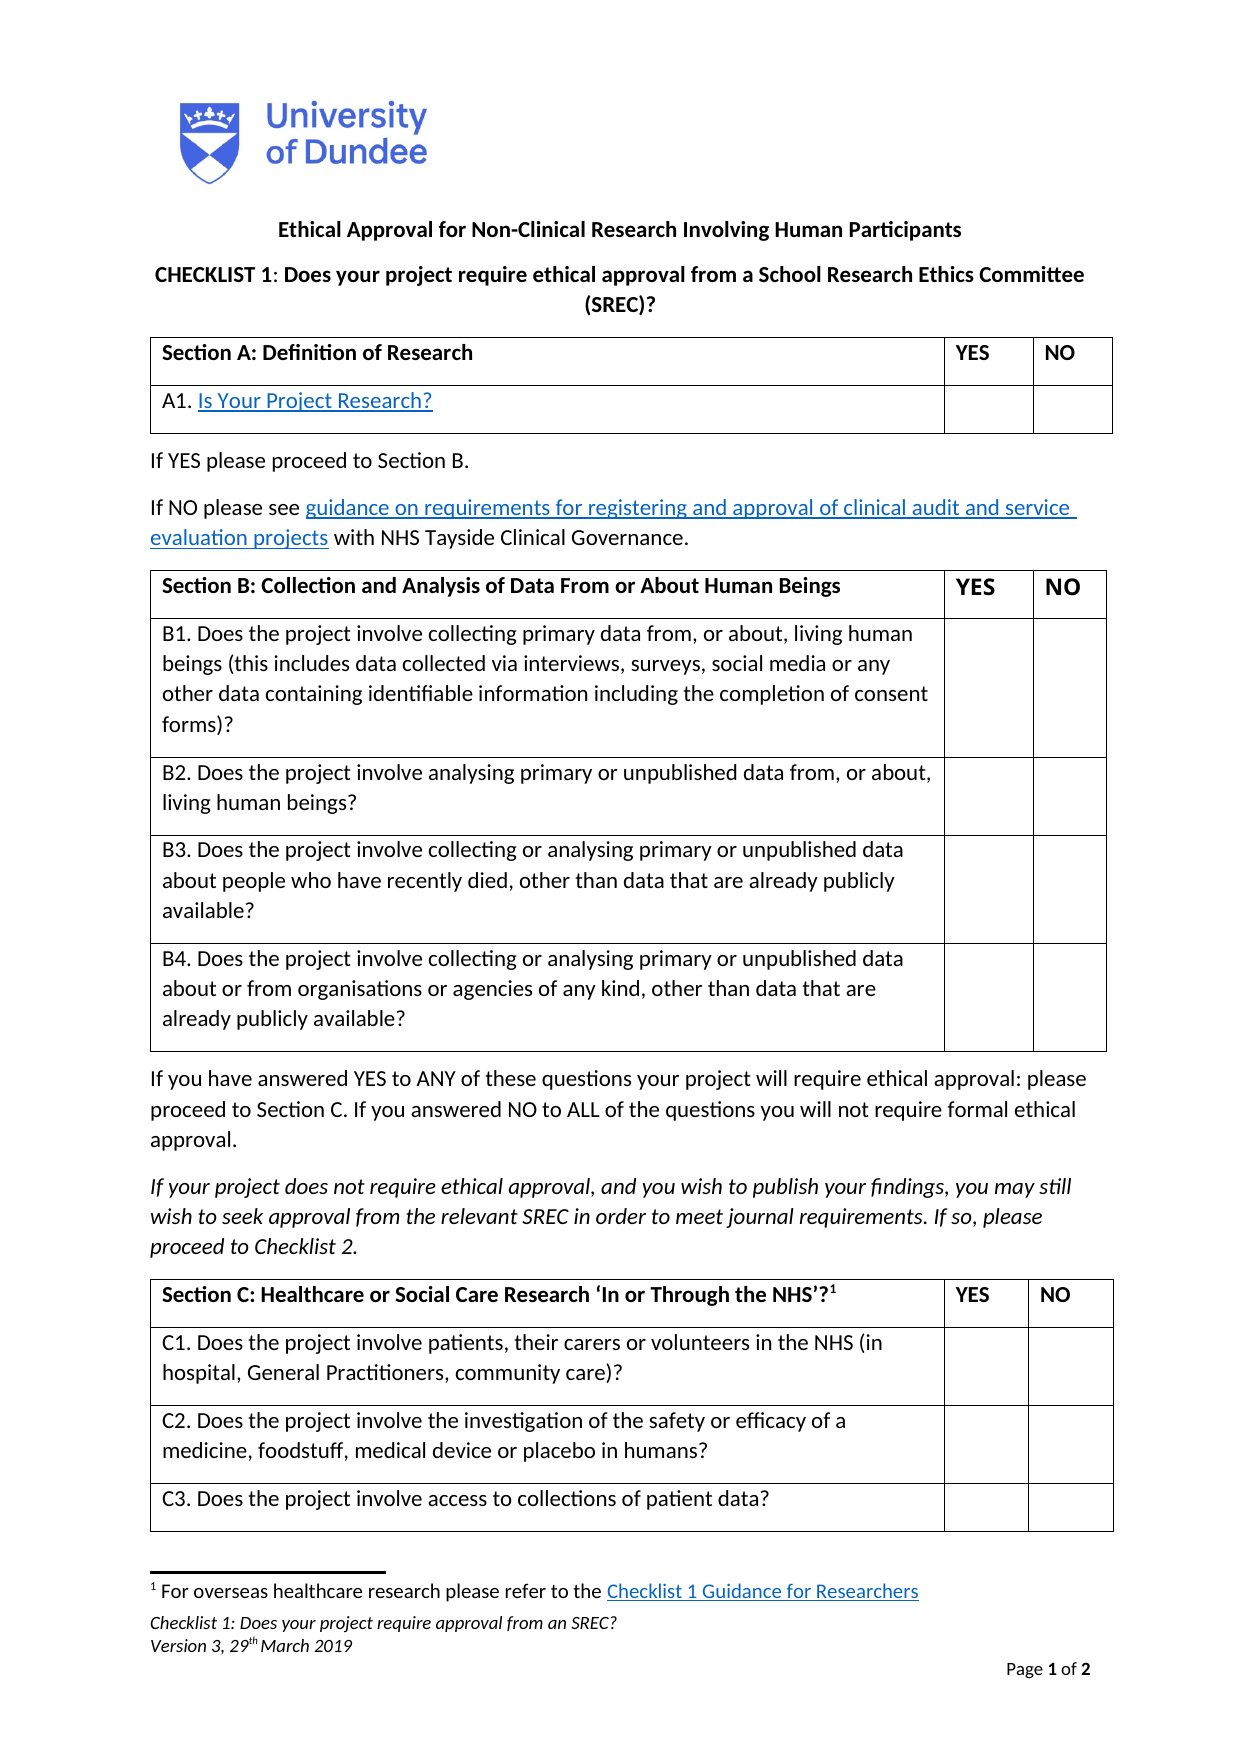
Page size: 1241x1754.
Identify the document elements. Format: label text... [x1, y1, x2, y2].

table_cell [945, 386, 1033, 433]
table_cell C3. Does the project involve access to collections of patient data? [151, 1484, 944, 1531]
table_cell A1. Is Your Project Research? [151, 386, 944, 433]
picture [150, 73, 457, 215]
table_cell [1029, 1406, 1113, 1483]
text CHECKLIST 1: Does your project require ethical approval from a School Research Ethics Committee (SREC)? [150, 260, 1090, 318]
table_header YES [945, 1280, 1028, 1327]
table_cell [1034, 619, 1106, 757]
table_header Section C: Healthcare or Social Care Research ‘In or Through the NHS’? [151, 1280, 944, 1327]
table_cell [945, 758, 1033, 834]
table_cell [945, 944, 1033, 1051]
table_header NO [1034, 338, 1112, 385]
table_cell [1029, 1484, 1113, 1531]
table_cell [1034, 944, 1106, 1051]
table_cell B3. Does the project involve collecting or analysing primary or unpublished data about people who have recently died, other than data that are already publicly available? [151, 836, 944, 943]
table_cell [1034, 836, 1106, 943]
table_cell B2. Does the project involve analysing primary or unpublished data from, or about, living human beings? [151, 758, 944, 834]
table_header NO [1034, 571, 1106, 618]
table_cell [945, 1484, 1028, 1531]
text Ethical Approval for Non-Clinical Research Involving Human Participants [150, 214, 1090, 243]
table_header YES [945, 338, 1033, 385]
table_cell [1034, 758, 1106, 834]
text If YES please proceed to Section B. [150, 446, 1090, 474]
table_cell [945, 836, 1033, 943]
table_cell C1. Does the project involve patients, their carers or volunteers in the NHS (in hospital, General Practitioners, community care)? [151, 1328, 944, 1405]
table_cell C2. Does the project involve the investigation of the safety or efficacy of a medicine, foodstuff, medical device or placebo in humans? [151, 1406, 944, 1483]
table_cell [1029, 1328, 1113, 1405]
table_header Section A: Definition of Research [151, 338, 944, 385]
text If you have answered YES to ANY of these questions your project will require ethical approval: please proceed to Section C. If you answered NO to ALL of the questions you will not require formal ethical approval. [150, 1064, 1090, 1153]
text If NO please see guidance on requirements for registering and approval of clinical audit and service evaluation projects with NHS Tayside Clinical Governance. [150, 493, 1090, 551]
table_cell B4. Does the project involve collecting or analysing primary or unpublished data about or from organisations or agencies of any kind, other than data that are already publicly available? [151, 944, 944, 1051]
text If your project does not require ethical approval, and you wish to publish your findings, you may still wish to seek approval from the relevant SREC in order to meet journal requirements. If so, please proceed to Checklist 2. [150, 1172, 1090, 1260]
table_cell [945, 1328, 1028, 1405]
table_header NO [1029, 1280, 1113, 1327]
table_cell B1. Does the project involve collecting primary data from, or about, living human beings (this includes data collected via interviews, surveys, social media or any other data containing identifiable information including the completion of consent forms)? [151, 619, 944, 757]
table_cell [945, 619, 1033, 757]
table_header Section B: Collection and Analysis of Data From or About Human Beings [151, 571, 944, 618]
table_cell [945, 1406, 1028, 1483]
table_cell [1034, 386, 1112, 433]
table_header YES [945, 571, 1033, 618]
